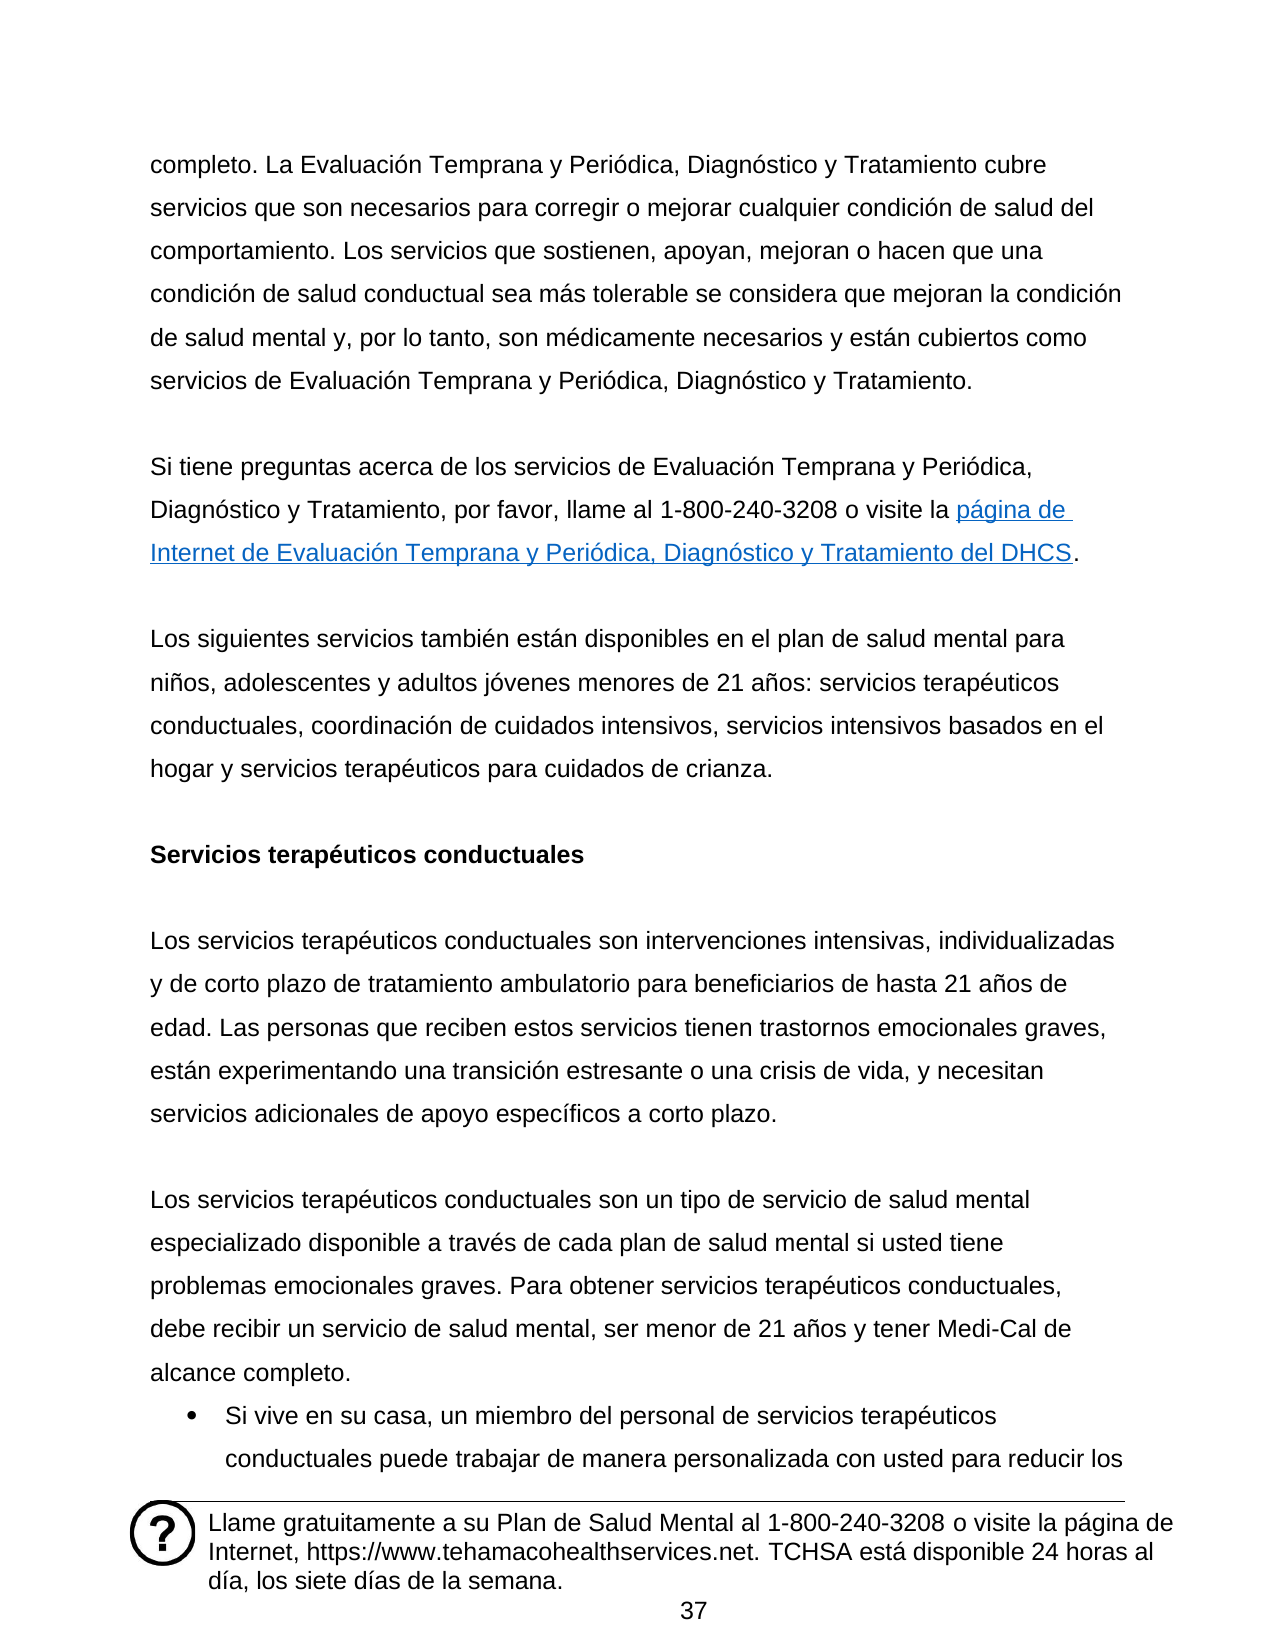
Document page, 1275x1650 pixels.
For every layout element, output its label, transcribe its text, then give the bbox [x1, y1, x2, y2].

picture [129, 1500, 196, 1566]
text Los servicios terapéuticos conductuales son intervenciones intensivas, individualizadas y de corto plazo de tratamiento ambulatorio para beneficiarios de hasta 21 años de edad. Las personas que reciben estos servicios tienen trastornos emocionales graves, están experimentando una transición estresante o una crisis de vida, y necesitan servicios adicionales de apoyo específicos a corto plazo. [150, 926, 1125, 1127]
text Los servicios terapéuticos conductuales son un tipo de servicio de salud mental especializado disponible a través de cada plan de salud mental si usted tiene problemas emocionales graves. Para obtener servicios terapéuticos conductuales, debe recibir un servicio de salud mental, ser menor de 21 años y tener Medi-Cal de alcance completo. [150, 1185, 1125, 1386]
text Si tiene preguntas acerca de los servicios de Evaluación Temprana y Periódica, Diagnóstico y Tratamiento, por favor, llame al 1-800-240-3208 o visite la página de Internet de Evaluación Temprana y Periódica, Diagnóstico y Tratamiento del DHCS. [150, 452, 1125, 567]
text Los siguientes servicios también están disponibles en el plan de salud mental para niños, adolescentes y adultos jóvenes menores de 21 años: servicios terapéuticos conductuales, coordinación de cuidados intensivos, servicios intensivos basados en el hogar y servicios terapéuticos para cuidados de crianza. [150, 624, 1125, 782]
text Servicios terapéuticos conductuales [150, 840, 1125, 869]
